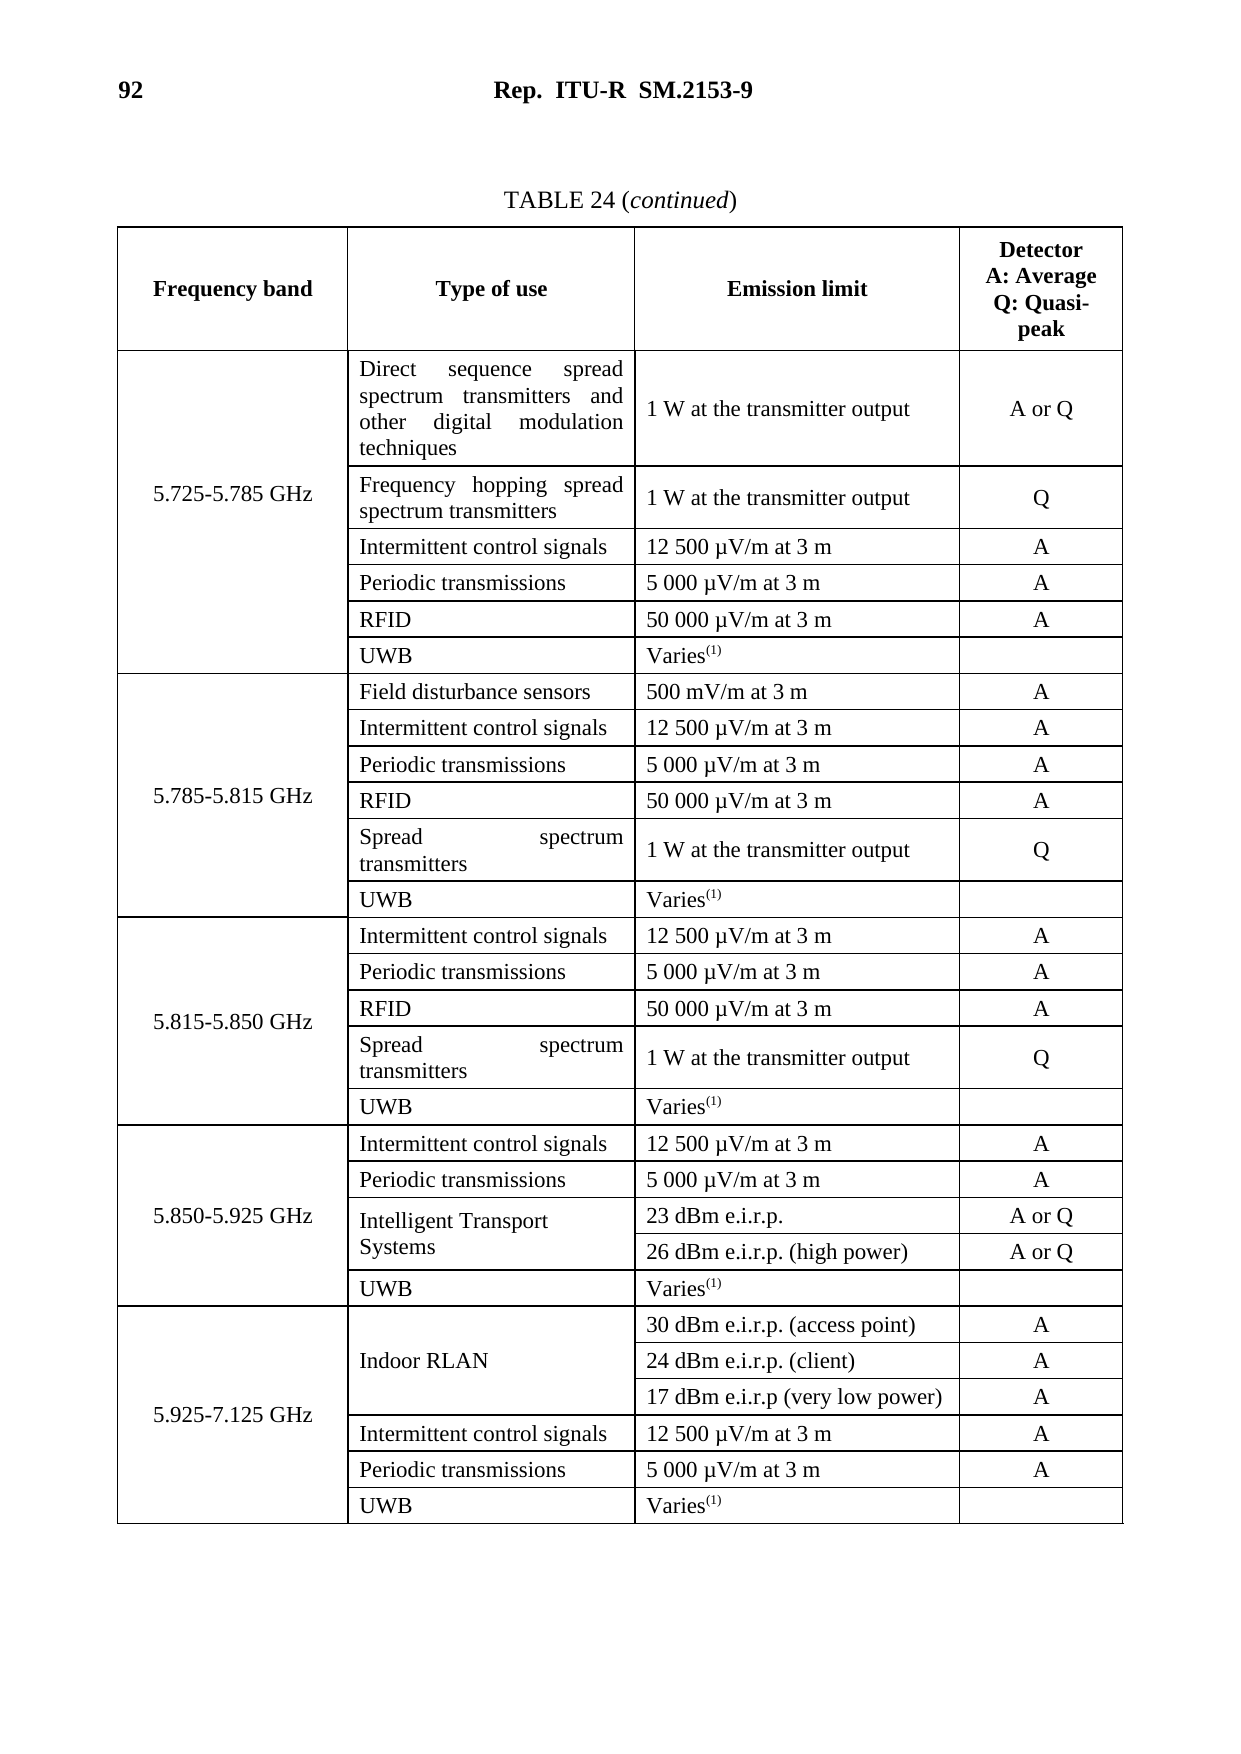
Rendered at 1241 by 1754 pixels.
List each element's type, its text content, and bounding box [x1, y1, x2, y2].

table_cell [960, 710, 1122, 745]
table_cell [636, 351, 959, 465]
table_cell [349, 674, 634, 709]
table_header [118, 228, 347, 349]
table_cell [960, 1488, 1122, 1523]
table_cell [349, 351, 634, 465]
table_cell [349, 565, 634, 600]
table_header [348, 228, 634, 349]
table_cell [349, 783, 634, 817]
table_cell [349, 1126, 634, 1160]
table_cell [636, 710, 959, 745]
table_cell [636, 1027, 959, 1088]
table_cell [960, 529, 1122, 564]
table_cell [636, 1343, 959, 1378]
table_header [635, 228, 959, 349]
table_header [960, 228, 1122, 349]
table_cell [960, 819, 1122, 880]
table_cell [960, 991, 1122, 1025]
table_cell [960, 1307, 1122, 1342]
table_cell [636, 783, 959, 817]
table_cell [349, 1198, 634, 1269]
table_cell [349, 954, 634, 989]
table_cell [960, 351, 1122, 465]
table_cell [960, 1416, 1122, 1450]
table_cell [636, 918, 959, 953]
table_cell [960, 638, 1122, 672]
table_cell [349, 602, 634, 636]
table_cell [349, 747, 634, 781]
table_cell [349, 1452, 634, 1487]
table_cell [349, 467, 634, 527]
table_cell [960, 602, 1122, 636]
text TABLE 24 (continued) [118, 185, 1122, 214]
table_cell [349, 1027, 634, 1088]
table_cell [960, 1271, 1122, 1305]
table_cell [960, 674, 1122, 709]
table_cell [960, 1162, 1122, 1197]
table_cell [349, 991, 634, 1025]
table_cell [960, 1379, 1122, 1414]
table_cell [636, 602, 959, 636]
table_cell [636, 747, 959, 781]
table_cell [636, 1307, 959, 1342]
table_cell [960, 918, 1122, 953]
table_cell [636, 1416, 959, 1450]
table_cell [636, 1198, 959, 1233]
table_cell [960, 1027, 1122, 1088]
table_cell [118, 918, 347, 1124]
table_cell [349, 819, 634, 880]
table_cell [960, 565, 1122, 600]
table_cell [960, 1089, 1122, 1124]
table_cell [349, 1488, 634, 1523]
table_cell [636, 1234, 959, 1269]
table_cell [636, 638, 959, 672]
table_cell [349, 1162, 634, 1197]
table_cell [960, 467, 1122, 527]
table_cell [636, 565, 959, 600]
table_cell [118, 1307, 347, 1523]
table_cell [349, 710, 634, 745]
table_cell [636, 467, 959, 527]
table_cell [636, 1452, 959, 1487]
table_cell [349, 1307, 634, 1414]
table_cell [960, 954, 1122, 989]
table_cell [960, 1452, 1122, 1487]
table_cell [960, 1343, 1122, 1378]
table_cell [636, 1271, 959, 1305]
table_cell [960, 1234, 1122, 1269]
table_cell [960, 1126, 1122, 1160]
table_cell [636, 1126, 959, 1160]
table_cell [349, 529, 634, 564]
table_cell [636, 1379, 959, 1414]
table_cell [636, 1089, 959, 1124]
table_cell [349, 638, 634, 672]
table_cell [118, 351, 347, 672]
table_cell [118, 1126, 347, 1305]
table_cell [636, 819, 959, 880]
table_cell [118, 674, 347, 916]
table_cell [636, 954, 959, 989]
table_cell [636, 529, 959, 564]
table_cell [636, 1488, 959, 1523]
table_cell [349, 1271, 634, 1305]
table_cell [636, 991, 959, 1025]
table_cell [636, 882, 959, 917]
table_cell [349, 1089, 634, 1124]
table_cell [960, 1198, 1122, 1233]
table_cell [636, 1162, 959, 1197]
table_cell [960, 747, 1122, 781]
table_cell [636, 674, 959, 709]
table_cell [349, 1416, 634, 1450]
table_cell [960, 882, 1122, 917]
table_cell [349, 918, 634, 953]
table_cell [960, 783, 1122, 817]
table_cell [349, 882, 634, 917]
